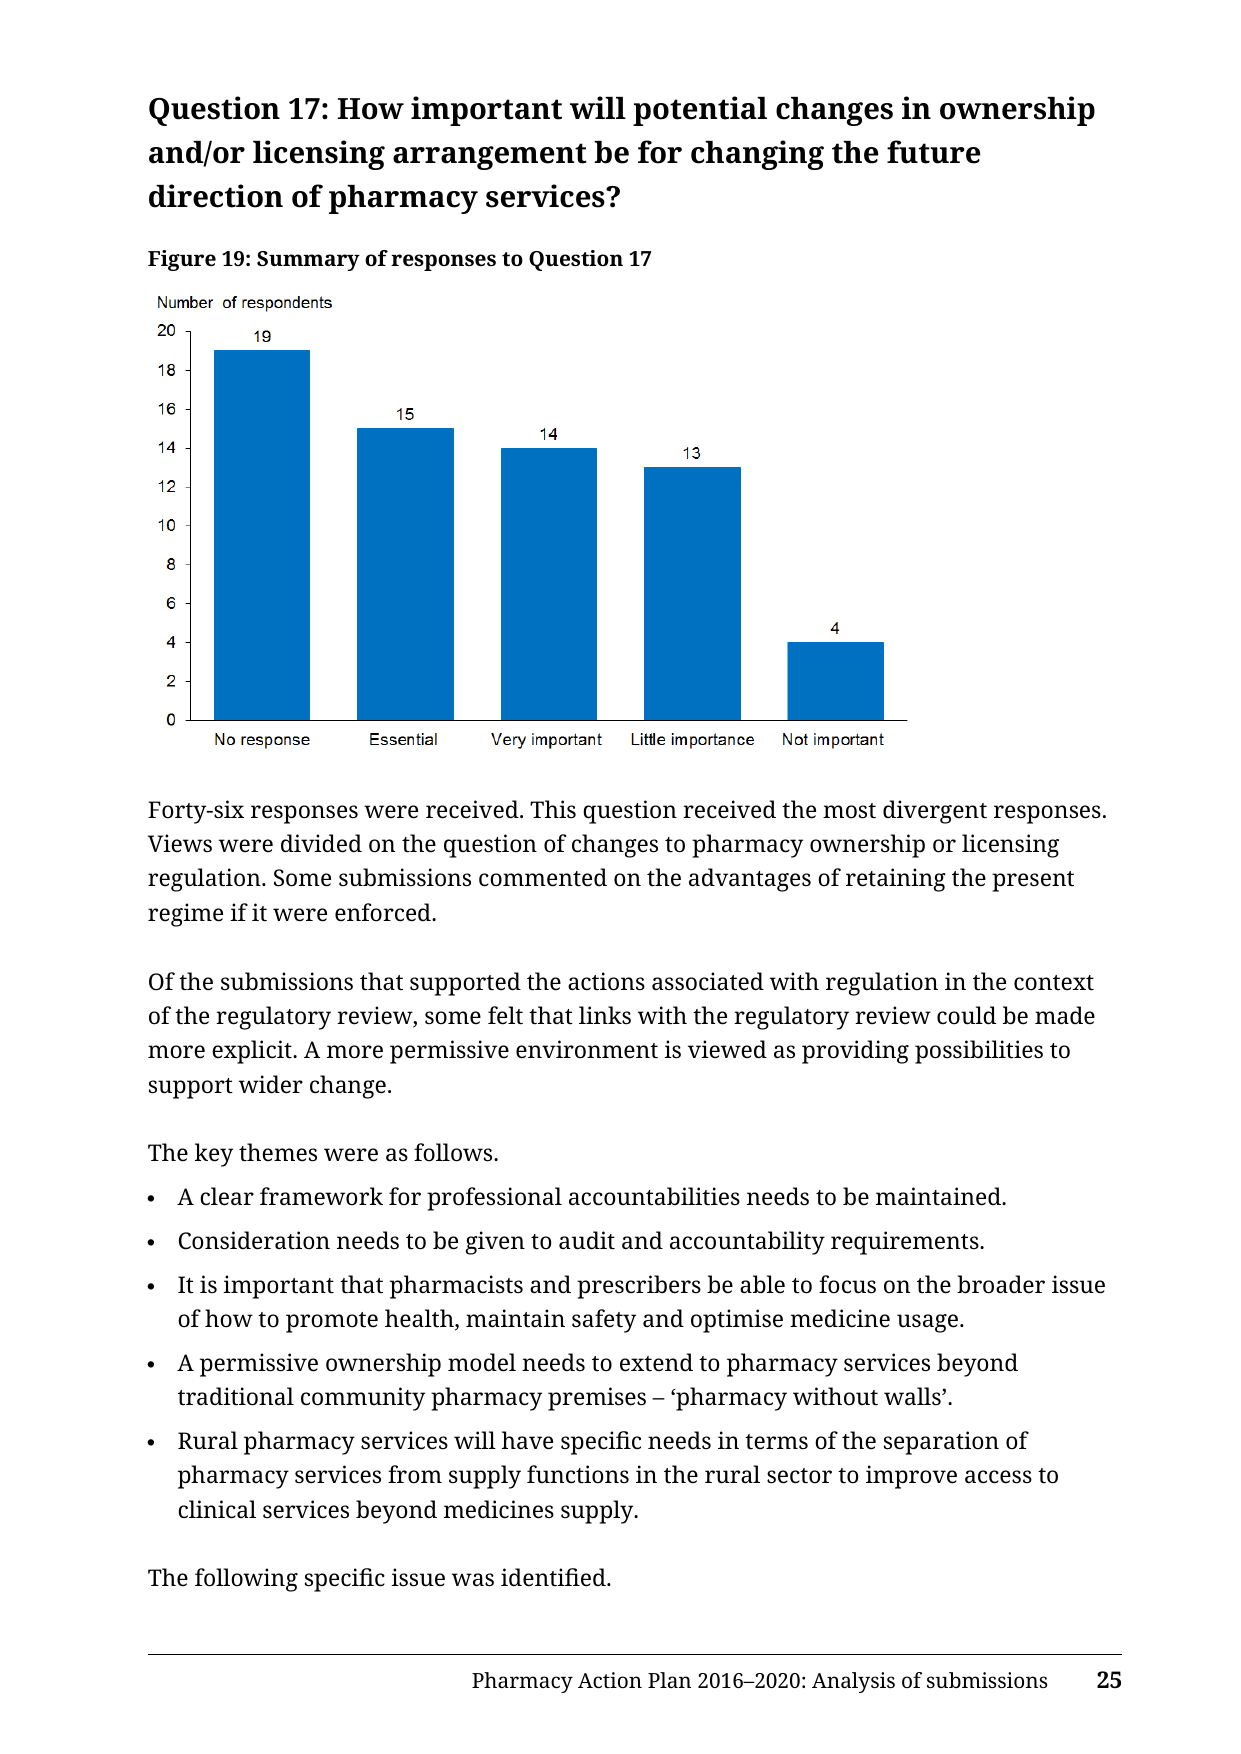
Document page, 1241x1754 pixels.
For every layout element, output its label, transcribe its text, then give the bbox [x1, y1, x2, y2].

text The key themes were as follows. [148, 1137, 1122, 1168]
text The following specific issue was identified. [148, 1562, 1122, 1593]
text A clear framework for professional accountabilities needs to be maintained. [148, 1181, 1122, 1212]
text Rural pharmacy services will have specific needs in terms of the separation of pharmacy services from supply functions in the rural sector to improve access to clinical services beyond medicines supply. [148, 1425, 1122, 1525]
text A permissive ownership model needs to extend to pharmacy services beyond traditional community pharmacy premises – ‘pharmacy without walls’. [148, 1347, 1122, 1412]
text Forty-six responses were received. This question received the most divergent responses. Views were divided on the question of changes to pharmacy ownership or licensing regulation. Some submissions commented on the advantages of retaining the present regime if it were enforced. [148, 793, 1122, 928]
text It is important that pharmacists and prescribers be able to focus on the broader issue of how to promote health, maintain safety and optimise medicine usage. [148, 1268, 1122, 1334]
text Figure 19: Summary of responses to Question 17 [148, 244, 1122, 273]
picture [147, 288, 914, 756]
text Of the submissions that supported the actions associated with regulation in the context of the regulatory review, some felt that links with the regulatory review could be made more explicit. A more permissive environment is viewed as providing possibilities to support wider change. [148, 965, 1122, 1100]
text Consideration needs to be given to audit and accountability requirements. [148, 1225, 1122, 1256]
subtitle Question 17: How important will potential changes in ownership and/or licensing arrangement be for changing the future direction of pharmacy services? [148, 89, 1122, 216]
